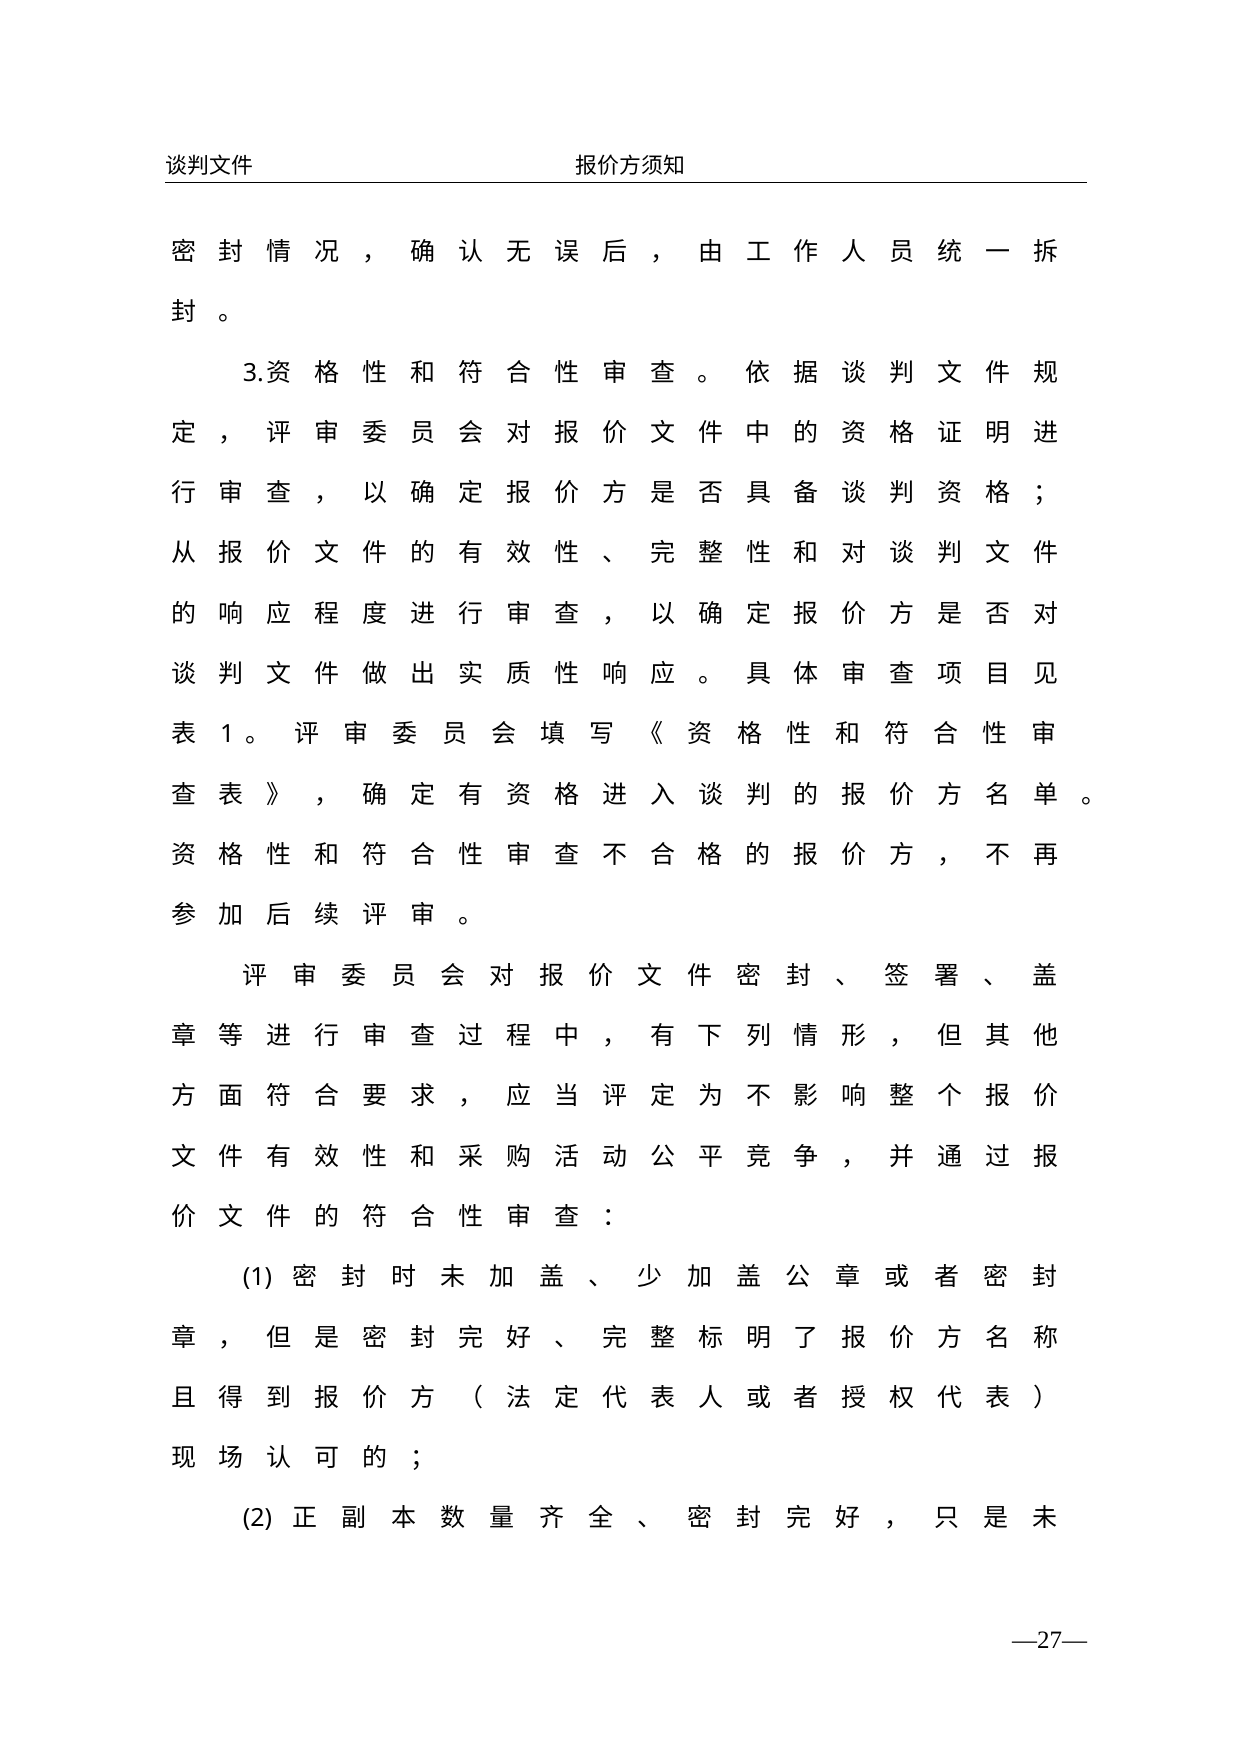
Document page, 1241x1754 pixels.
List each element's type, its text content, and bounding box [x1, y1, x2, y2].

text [171, 1486, 1081, 1546]
text (1)密封时未加盖、少加盖公章或者密封章，但是密封完好、完整标明了报价方名称且得到报价方（法定代表人或者授权代表）现场认可的； [171, 1245, 1081, 1486]
text 评审委员会对报价文件密封、签署、盖章等进行审查过程中，有下列情形，但其他方面符合要求，应当评定为不影响整个报价文件有效性和采购活动公平竞争，并通过报价文件的符合性审查： [171, 943, 1081, 1245]
text 3.资格性和符合性审查。依据谈判文件规定，评审委员会对报价文件中的资格证明进行审查，以确定报价方是否具备谈判资格；从报价文件的有效性、完整性和对谈判文件的响应程度进行审查，以确定报价方是否对谈判文件做出实质性响应。具体审查项目见表1。评审委员会填写《资格性和符合性审查表》，确定有资格进入谈判的报价方名单。资格性和符合性审查不合格的报价方，不再参加后续评审。 [171, 340, 1081, 943]
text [171, 219, 1081, 340]
